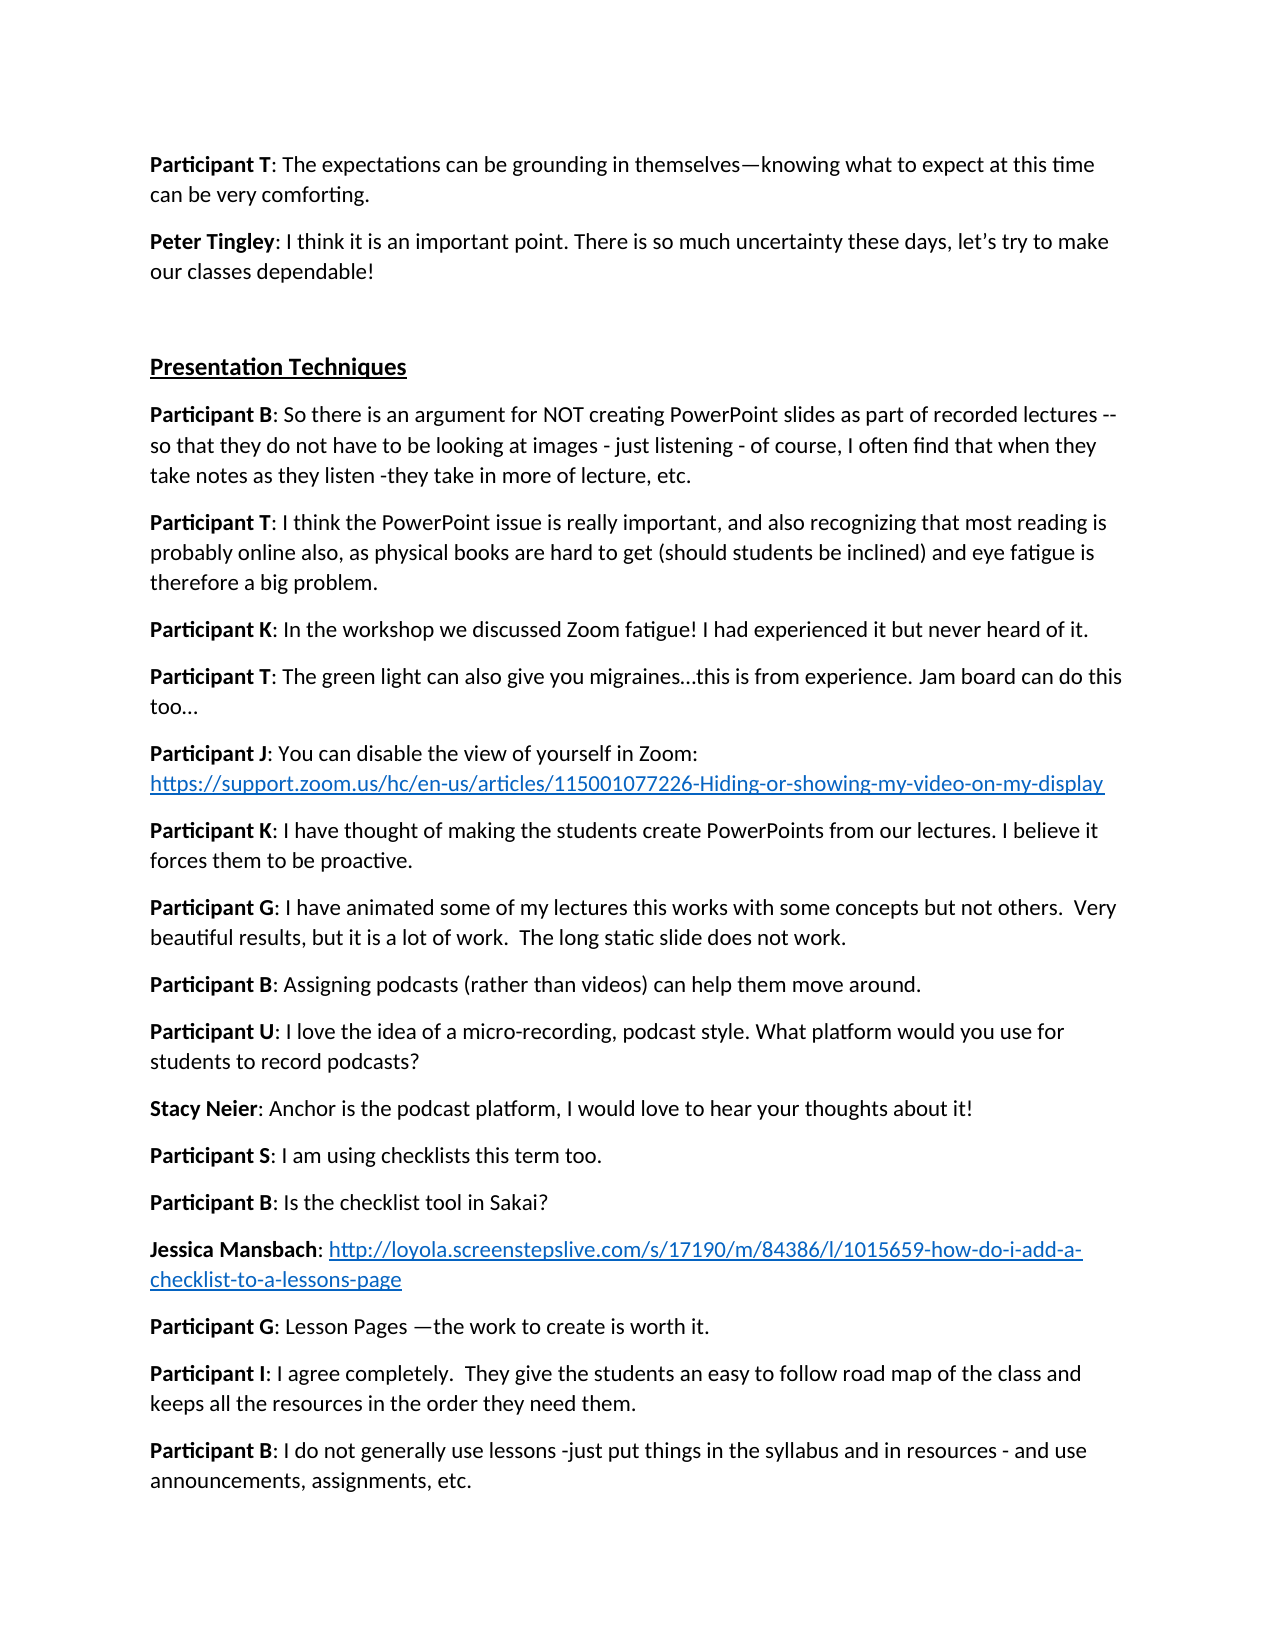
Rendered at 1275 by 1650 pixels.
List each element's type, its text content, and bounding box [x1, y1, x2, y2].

text Participant B: Is the checklist tool in Sakai? [150, 1188, 1125, 1216]
text Participant T: The expectations can be grounding in themselves—knowing what to expect at this time can be very comforting. [150, 150, 1125, 208]
text Participant B: Assigning podcasts (rather than videos) can help them move around. [150, 970, 1125, 998]
text Participant G: I have animated some of my lectures this works with some concepts but not others. Very beautiful results, but it is a lot of work. The long static slide does not work. [150, 893, 1125, 952]
text Peter Tingley: I think it is an important point. There is so much uncertainty these days, let’s try to make our classes dependable! [150, 227, 1125, 285]
text Participant K: In the workshop we discussed Zoom fatigue! I had experienced it but never heard of it. [150, 615, 1125, 643]
text Participant B: So there is an argument for NOT creating PowerPoint slides as part of recorded lectures -- so that they do not have to be looking at images - just listening - of course, I often find that when they take notes as they listen -they take in more of lecture, etc. [150, 401, 1125, 489]
text Participant J: You can disable the view of yourself in Zoom: https://support.zoom.us/hc/en-us/articles/115001077226-Hiding-or-showing-my-video-on-my-display [150, 739, 1125, 797]
text Participant G: Lesson Pages —the work to create is worth it. [150, 1312, 1125, 1340]
text Stacy Neier: Anchor is the podcast platform, I would love to hear your thoughts about it! [150, 1094, 1125, 1122]
text Participant I: I agree completely. They give the students an easy to follow road map of the class and keeps all the resources in the order they need them. [150, 1359, 1125, 1417]
text Participant T: The green light can also give you migraines…this is from experience. Jam board can do this too… [150, 662, 1125, 720]
text Participant S: I am using checklists this term too. [150, 1141, 1125, 1169]
text Participant T: I think the PowerPoint issue is really important, and also recognizing that most reading is probably online also, as physical books are hard to get (should students be inclined) and eye fatigue is therefore a big problem. [150, 508, 1125, 596]
text Jessica Mansbach: http://loyola.screenstepslive.com/s/17190/m/84386/l/1015659-how-do-i-add-a-checklist-to-a-lessons-page [150, 1235, 1125, 1293]
text Participant K: I have thought of making the students create PowerPoints from our lectures. I believe it forces them to be proactive. [150, 816, 1125, 874]
text Participant B: I do not generally use lessons -just put things in the syllabus and in resources - and use announcements, assignments, etc. [150, 1436, 1125, 1494]
text Participant U: I love the idea of a micro-recording, podcast style. What platform would you use for students to record podcasts? [150, 1017, 1125, 1076]
text Presentation Techniques [150, 351, 1125, 382]
